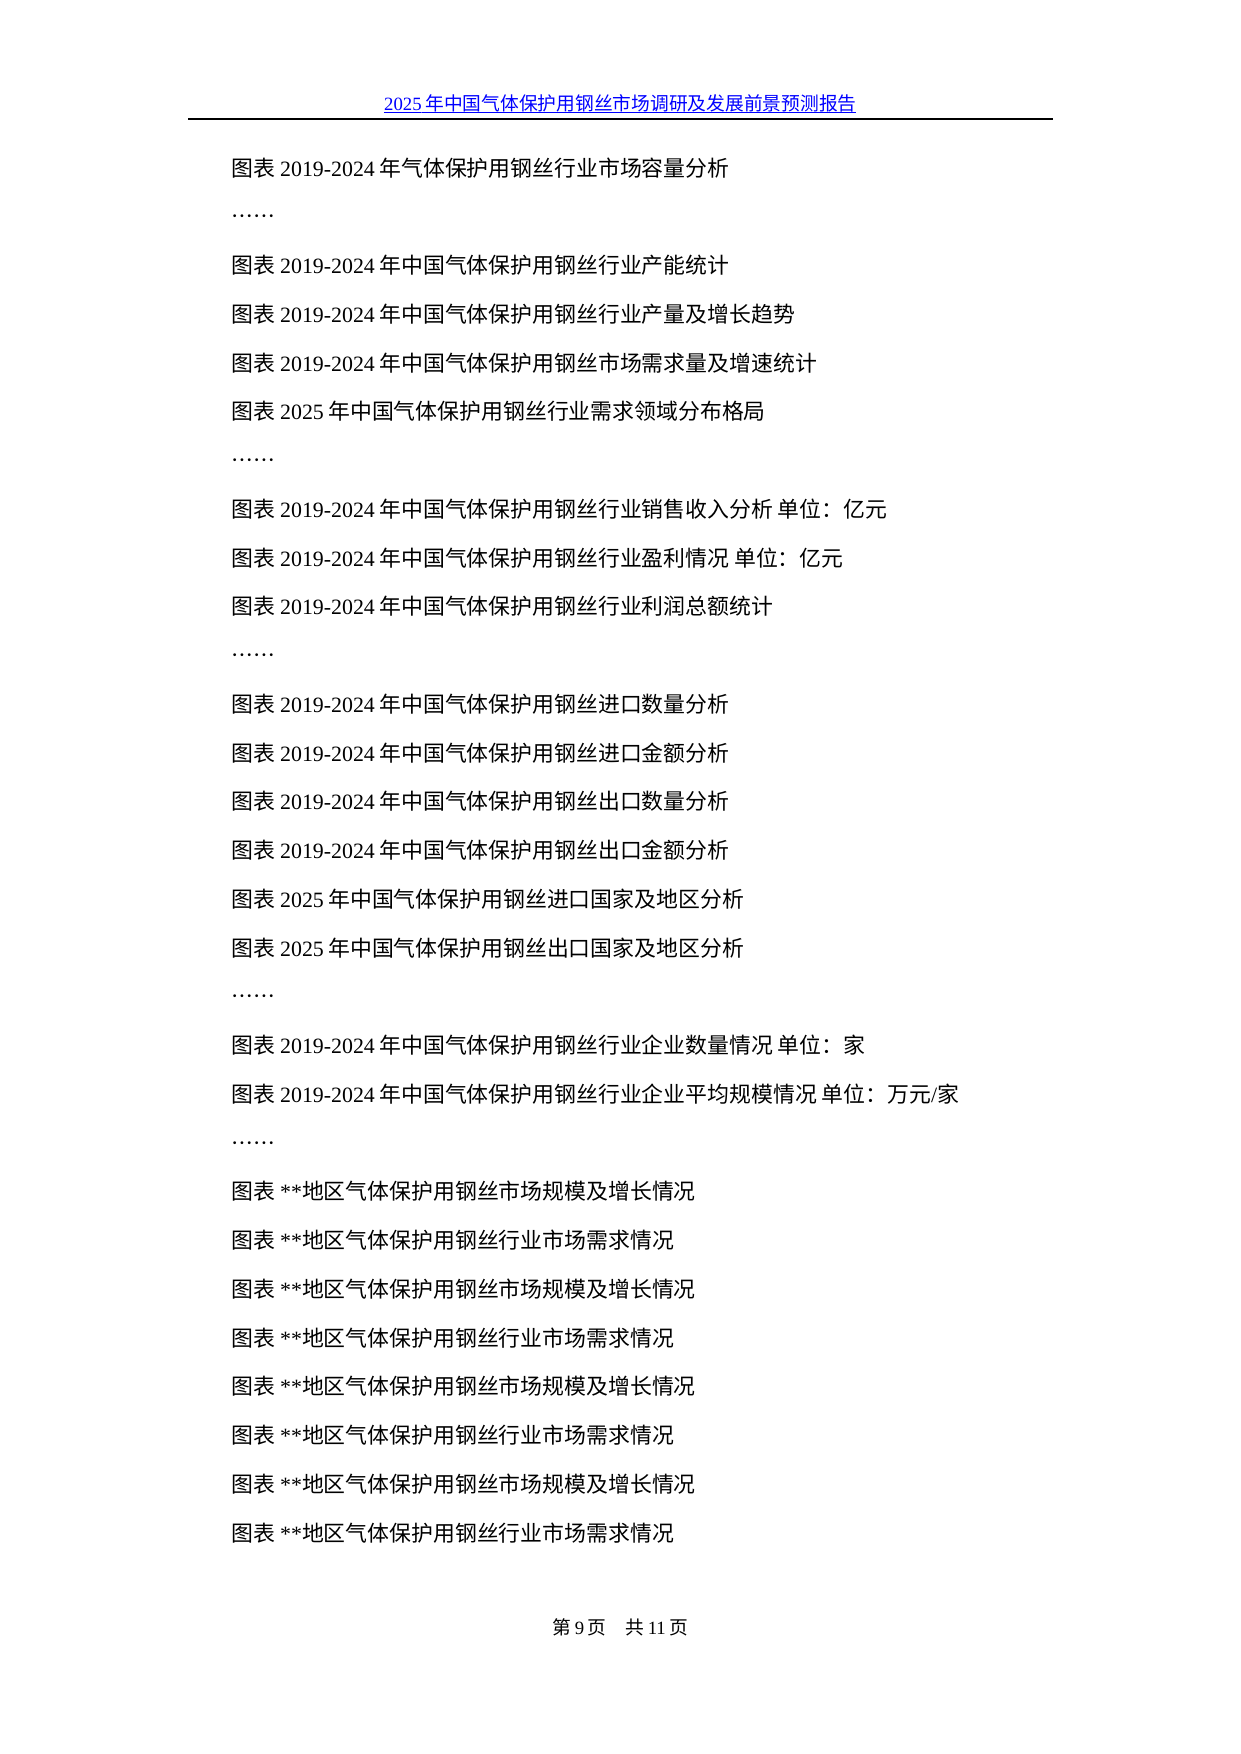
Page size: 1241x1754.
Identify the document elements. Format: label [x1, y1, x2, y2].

text [187, 150, 1053, 1548]
